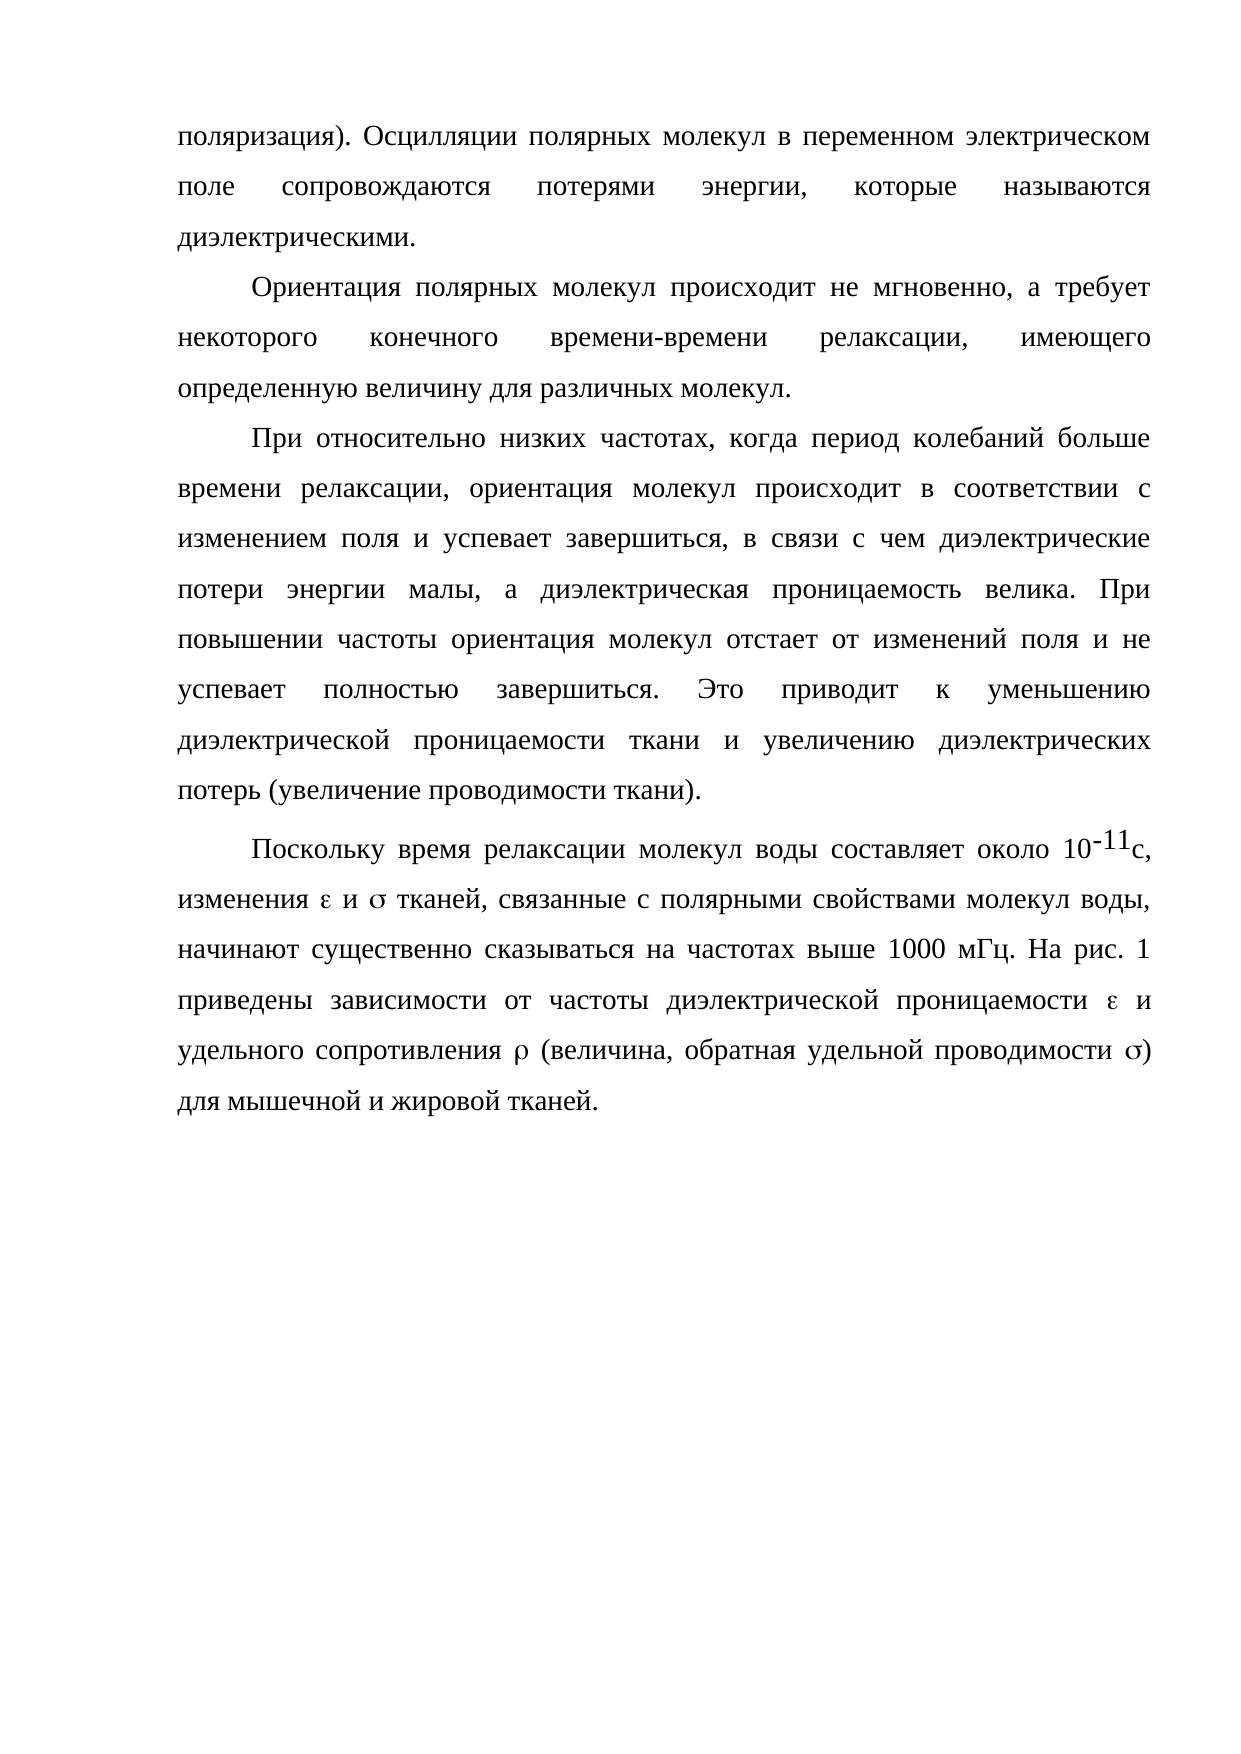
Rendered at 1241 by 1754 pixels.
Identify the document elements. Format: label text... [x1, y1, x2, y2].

text Поскольку время релаксации молекул воды составляет около 10-11с, изменения и тканей, связанные с полярными свойствами молекул воды, начинают существенно сказываться на частотах выше 1000 мГц. На рис. 1 приведены зависимости от частоты диэлектрической проницаемости и удельного сопротивления (величина, обратная удельной проводимости ) для мышечной и жировой тканей. [177, 822, 1152, 1116]
text При относительно низких частотах, когда период колебаний больше времени релаксации, ориентация молекул происходит в соответствии с изменением поля и успевает завершиться, в связи с чем диэлектрические потери энергии малы, а диэлектрическая проницаемость велика. При повышении частоты ориентация молекул отстает от изменений поля и не успевает полностью завершиться. Это приводит к уменьшению диэлектрической проницаемости ткани и увеличению диэлектрических потерь (увеличение проводимости ткани). [177, 420, 1152, 806]
text Ориентация полярных молекул происходит не мгновенно, а требует некоторого конечного времени-времени релаксации, имеющего определенную величину для различных молекул. [177, 269, 1152, 403]
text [177, 118, 1152, 252]
